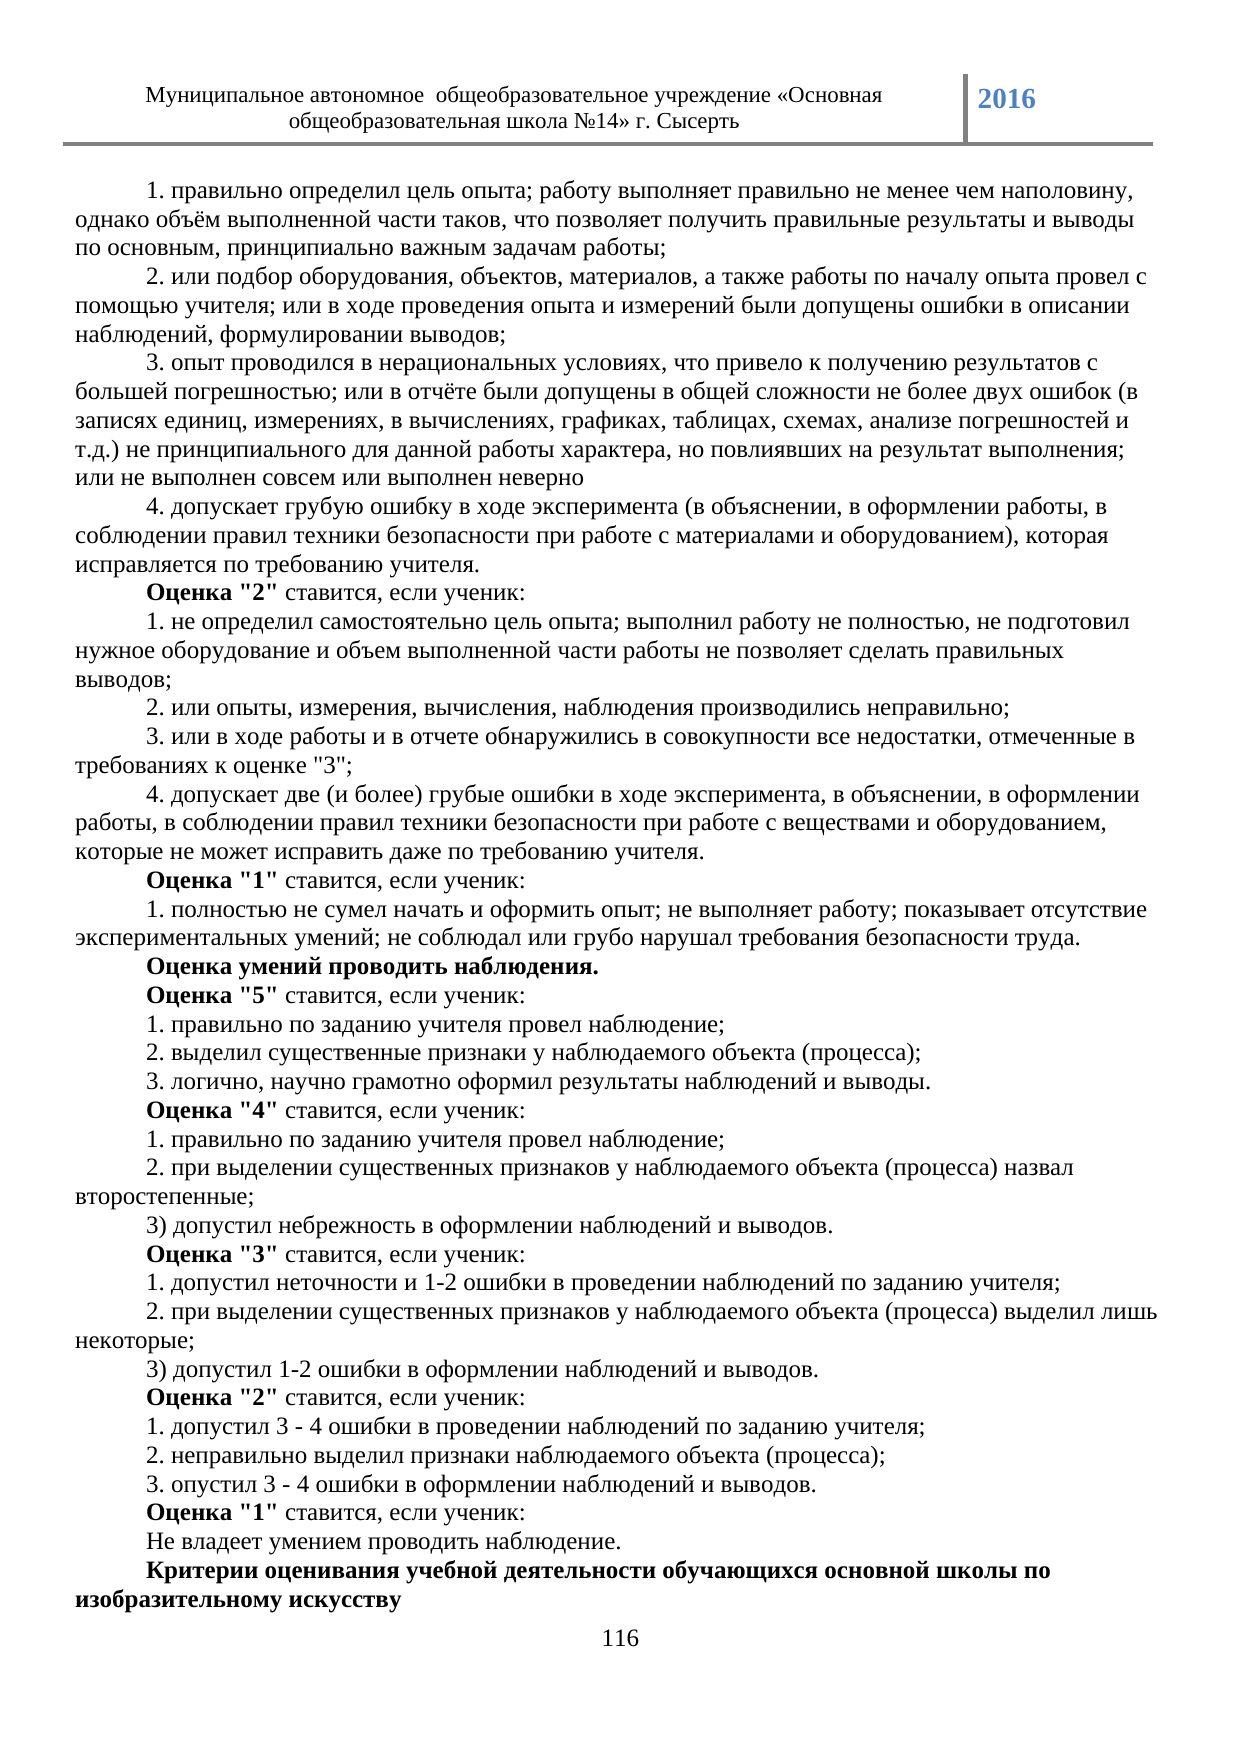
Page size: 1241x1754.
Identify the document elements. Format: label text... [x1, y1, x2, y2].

text 1. допустил 3 - 4 ошибки в проведении наблюдений по заданию учителя; [75, 1411, 1165, 1440]
text Оценка "4" ставится, если ученик: [75, 1095, 1165, 1124]
text Оценка "3" ставится, если ученик: [75, 1239, 1165, 1267]
text Оценка "1" ставится, если ученик: [75, 1497, 1165, 1526]
text 1. не определил самостоятельно цель опыта; выполнил работу не полностью, не подготовил нужное оборудование и объем выполненной части работы не позволяет сделать правильных выводов; [75, 606, 1165, 692]
text Оценка "2" ставится, если ученик: [75, 577, 1165, 606]
text 2. или опыты, измерения, вычисления, наблюдения производились неправильно; [75, 692, 1165, 721]
text 1. правильно определил цель опыта; работу выполняет правильно не менее чем наполовину, однако объём выполненной части таков, что позволяет получить правильные результаты и выводы по основным, принципиально важным задачам работы; [75, 175, 1165, 261]
text 2. или подбор оборудования, объектов, материалов, а также работы по началу опыта провел с помощью учителя; или в ходе проведения опыта и измерений были допущены ошибки в описании наблюдений, формулировании выводов; [75, 261, 1165, 347]
text Оценка "1" ставится, если ученик: [75, 865, 1165, 894]
text 4. допускает грубую ошибку в ходе эксперимента (в объяснении, в оформлении работы, в соблюдении правил техники безопасности при работе с материалами и оборудованием), которая исправляется по требованию учителя. [75, 491, 1165, 577]
text 1. правильно по заданию учителя провел наблюдение; [75, 1009, 1165, 1037]
text 3) допустил 1-2 ошибки в оформлении наблюдений и выводов. [75, 1354, 1165, 1382]
text 1. полностью не сумел начать и оформить опыт; не выполняет работу; показывает отсутствие экспериментальных умений; не соблюдал или грубо нарушал требования безопасности труда. [75, 894, 1165, 951]
text 3. опустил 3 - 4 ошибки в оформлении наблюдений и выводов. [75, 1469, 1165, 1497]
text 2. неправильно выделил признаки наблюдаемого объекта (процесса); [75, 1440, 1165, 1469]
text 1. правильно по заданию учителя провел наблюдение; [75, 1124, 1165, 1152]
text 2. выделил существенные признаки у наблюдаемого объекта (процесса); [75, 1037, 1165, 1066]
text Не владеет умением проводить наблюдение. [75, 1526, 1165, 1555]
text 2. при выделении существенных признаков у наблюдаемого объекта (процесса) выделил лишь некоторые; [75, 1296, 1165, 1354]
text 3. логично, научно грамотно оформил результаты наблюдений и выводы. [75, 1066, 1165, 1095]
text 2. при выделении существенных признаков у наблюдаемого объекта (процесса) назвал второстепенные; [75, 1152, 1165, 1210]
text 3) допустил небрежность в оформлении наблюдений и выводов. [75, 1210, 1165, 1239]
text 3. или в ходе работы и в отчете обнаружились в совокупности все недостатки, отмеченные в требованиях к оценке "3"; [75, 721, 1165, 779]
text Критерии оценивания учебной деятельности обучающихся основной школы по изобразительному искусству [75, 1555, 1165, 1612]
text Оценка "5" ставится, если ученик: [75, 980, 1165, 1009]
text 3. опыт проводился в нерациональных условиях, что привело к получению результатов с большей погрешностью; или в отчёте были допущены в общей сложности не более двух ошибок (в записях единиц, измерениях, в вычислениях, графиках, таблицах, схемах, анализе погрешностей и т.д.) не принципиального для данной работы характера, но повлиявших на результат выполнения; или не выполнен совсем или выполнен неверно [75, 347, 1165, 491]
text Оценка "2" ставится, если ученик: [75, 1382, 1165, 1411]
text 1. допустил неточности и 1-2 ошибки в проведении наблюдений по заданию учителя; [75, 1267, 1165, 1296]
text 4. допускает две (и более) грубые ошибки в ходе эксперимента, в объяснении, в оформлении работы, в соблюдении правил техники безопасности при работе с веществами и оборудованием, которые не может исправить даже по требованию учителя. [75, 779, 1165, 865]
text Оценка умений проводить наблюдения. [75, 951, 1165, 980]
